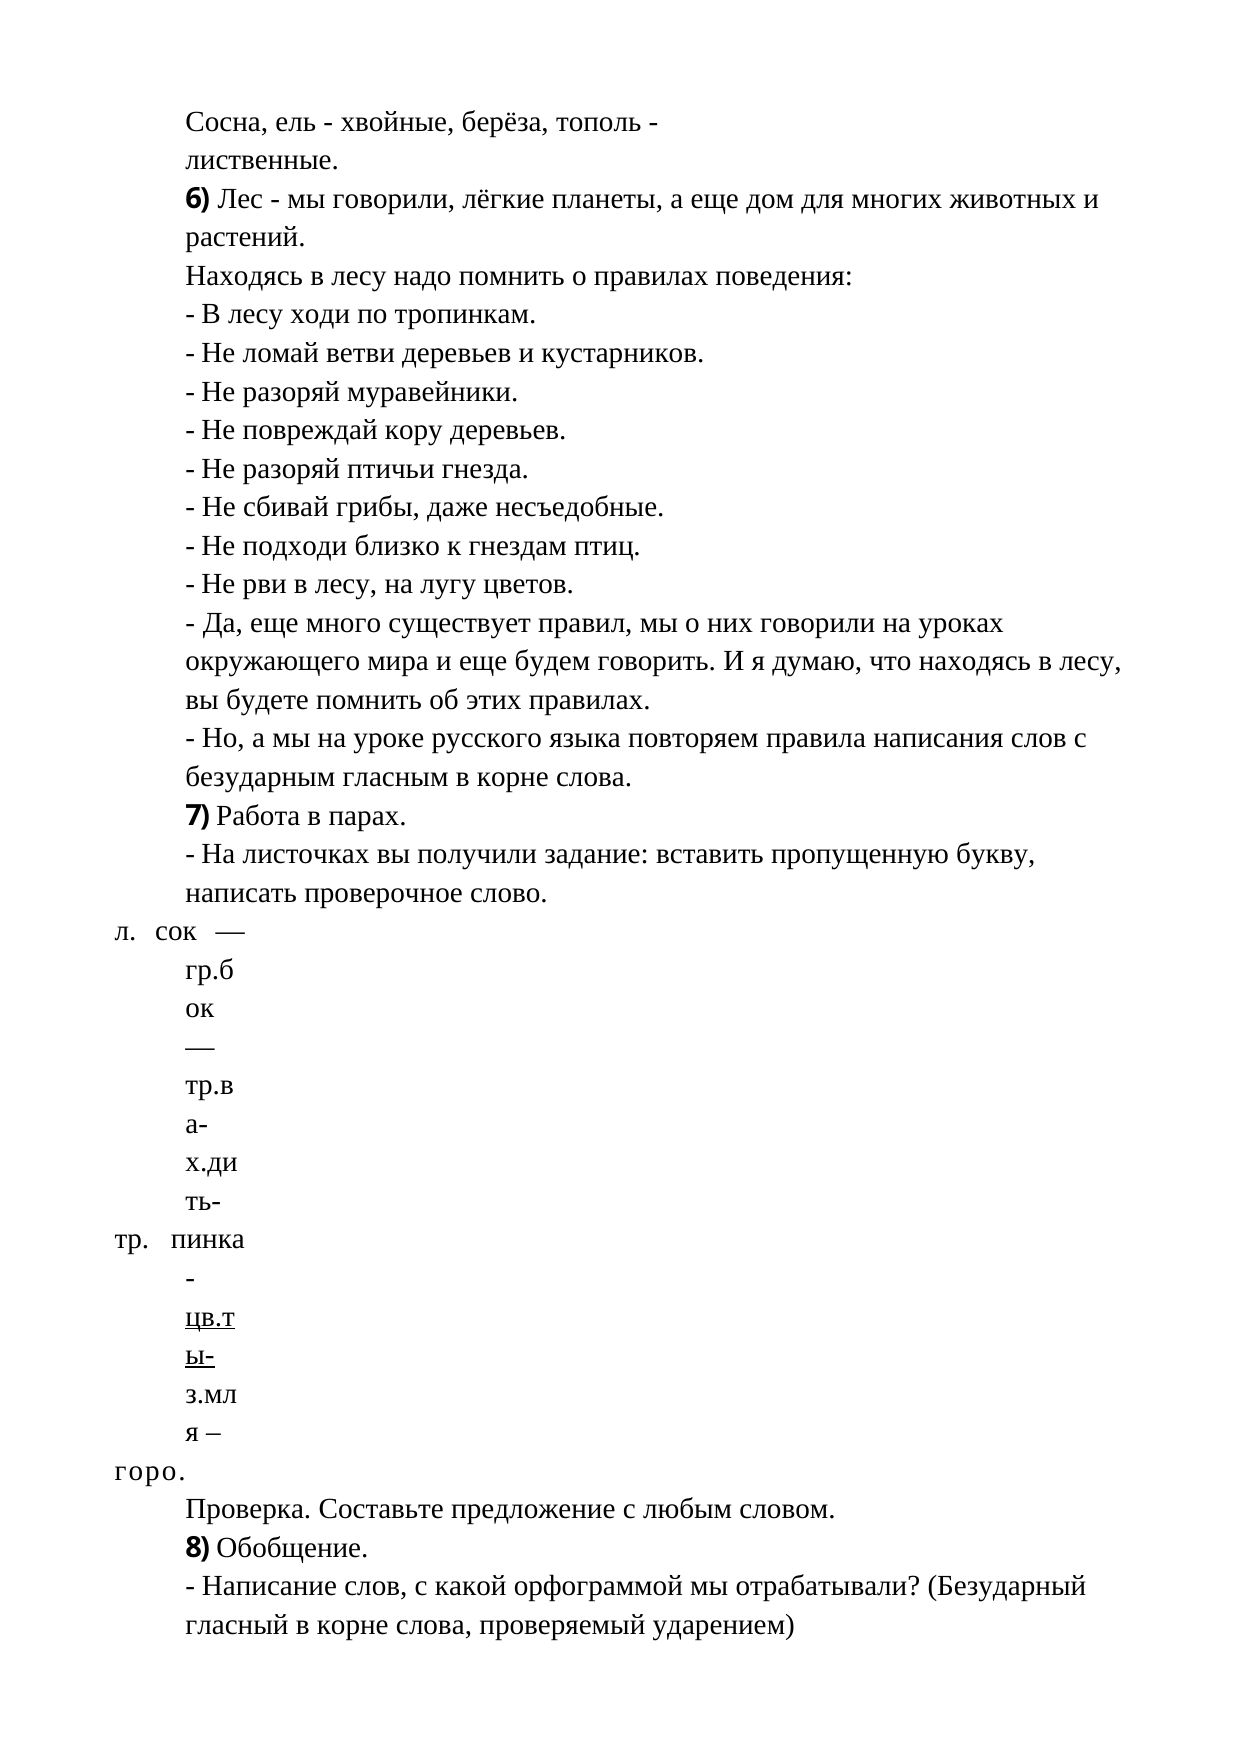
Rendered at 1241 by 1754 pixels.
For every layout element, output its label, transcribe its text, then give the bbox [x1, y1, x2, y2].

list Но, а мы на уроке русского языка повторяем правила написания слов с безударным гласным в корне слова. [185, 717, 1122, 794]
list Не разоряй птичьи гнезда. [185, 447, 1153, 486]
list Да, еще много существует правил, мы о них говорили на уроках окружающего мира и еще будем говорить. И я думаю, что находясь в лесу, вы будете помнить об этих правилах. [185, 601, 1122, 717]
list Не повреждай кору деревьев. [185, 409, 1153, 447]
list В лесу ходи по тропинкам. [185, 293, 1153, 332]
text л. сок — гр.бок — тр.ва- х.дить- [114, 910, 245, 1218]
list Не сбивай грибы, даже несъедобные. [185, 486, 1153, 524]
list Не рви в лесу, на лугу цветов. [185, 563, 1153, 601]
text Проверка. Составьте предложение с любым словом. [185, 1488, 1153, 1526]
list Работа в парах. [185, 794, 1153, 833]
list Не подходи близко к гнездам птиц. [185, 524, 1153, 563]
list Обобщение. [185, 1526, 1153, 1565]
text Сосна, ель - хвойные, берёза, тополь - лиственные. [185, 100, 807, 177]
text горо. [114, 1449, 245, 1488]
list Не ломай ветви деревьев и кустарников. [185, 332, 1153, 370]
list Написание слов, с какой орфограммой мы отрабатывали? (Безударный гласный в корне слова, проверяемый ударением) [185, 1565, 1122, 1642]
text Находясь в лесу надо помнить о правилах поведения: [185, 254, 1153, 293]
list Лес - мы говорили, лёгкие планеты, а еще дом для многих животных и растений. [185, 177, 1122, 254]
list На листочках вы получили задание: вставить пропущенную букву, написать проверочное слово. [185, 833, 1122, 910]
list Не разоряй муравейники. [185, 370, 1153, 409]
text тр. пинка - цв.ты- з.мля – [114, 1218, 245, 1449]
